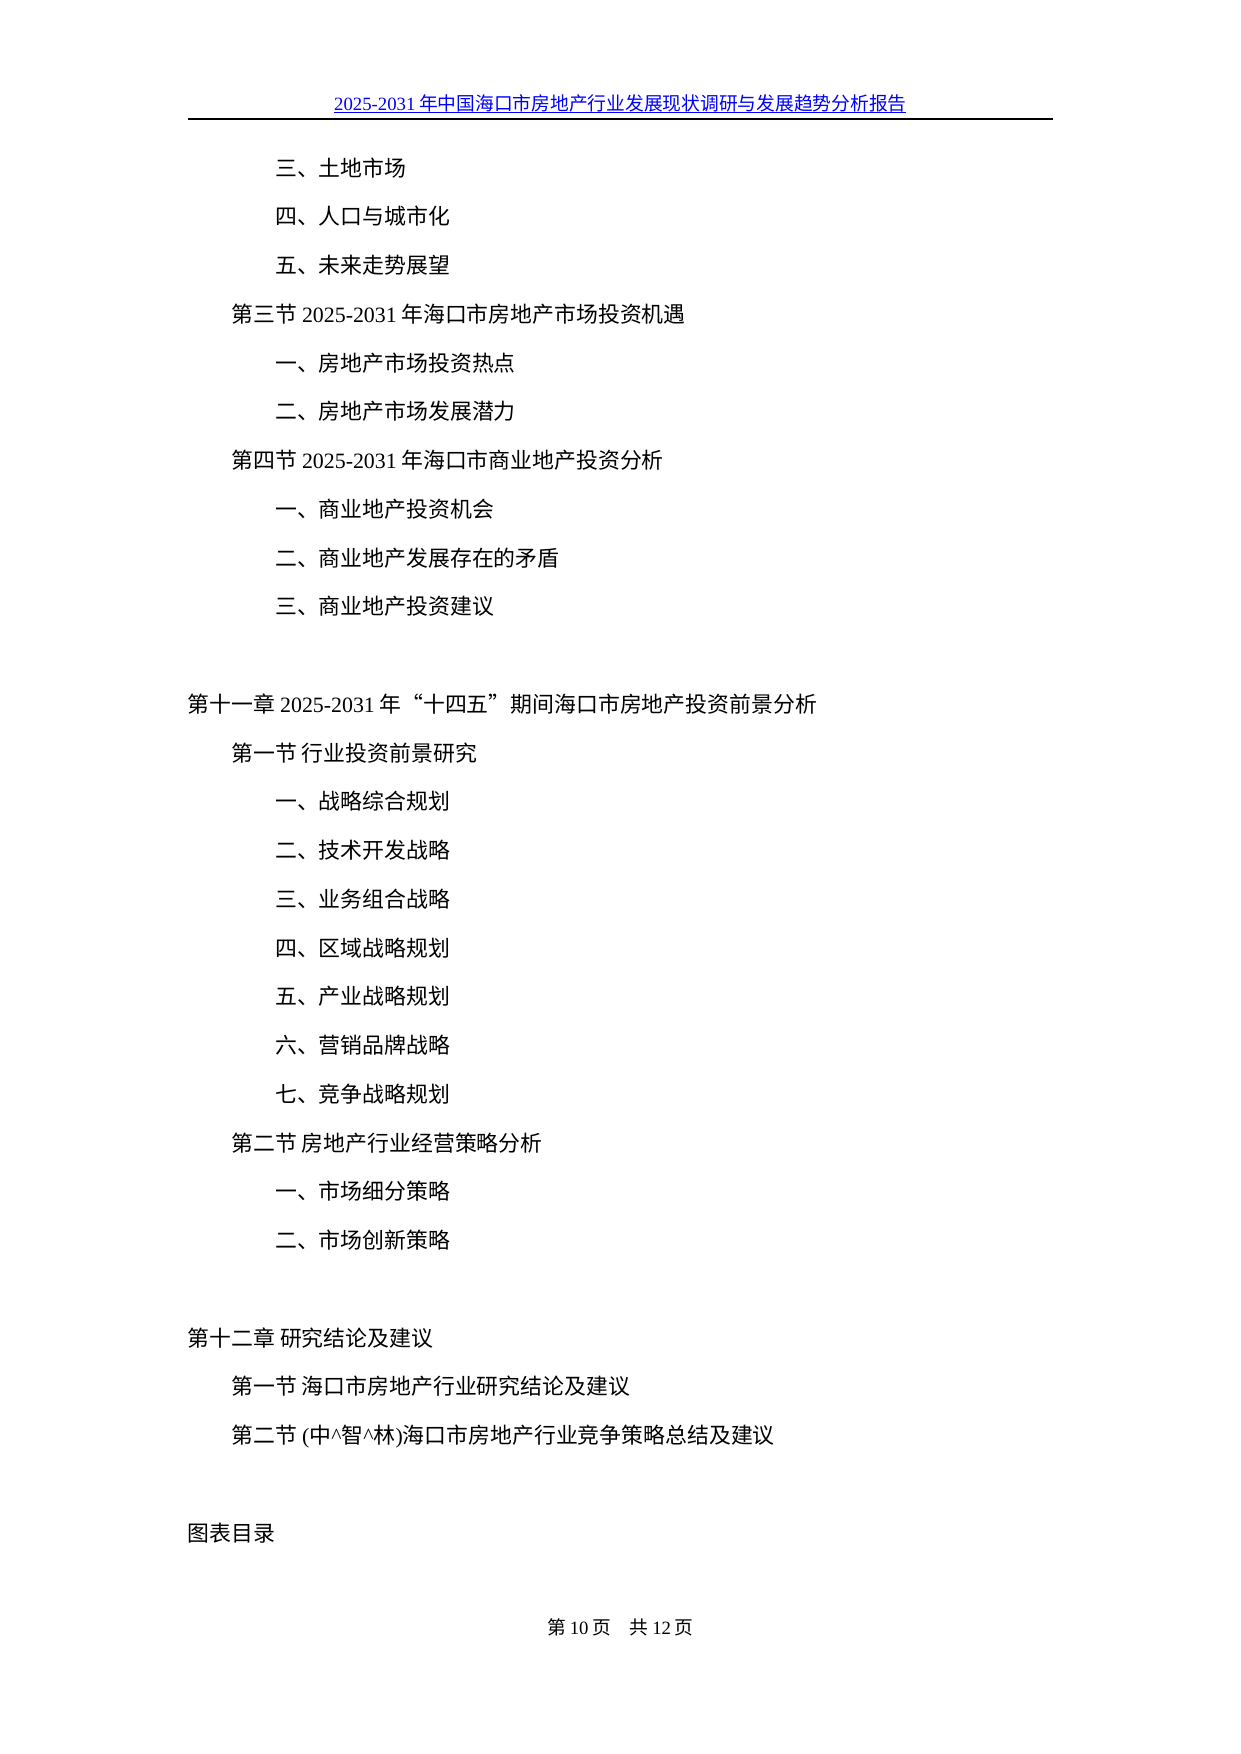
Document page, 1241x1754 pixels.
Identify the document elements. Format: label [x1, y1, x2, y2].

text [187, 150, 1053, 1548]
